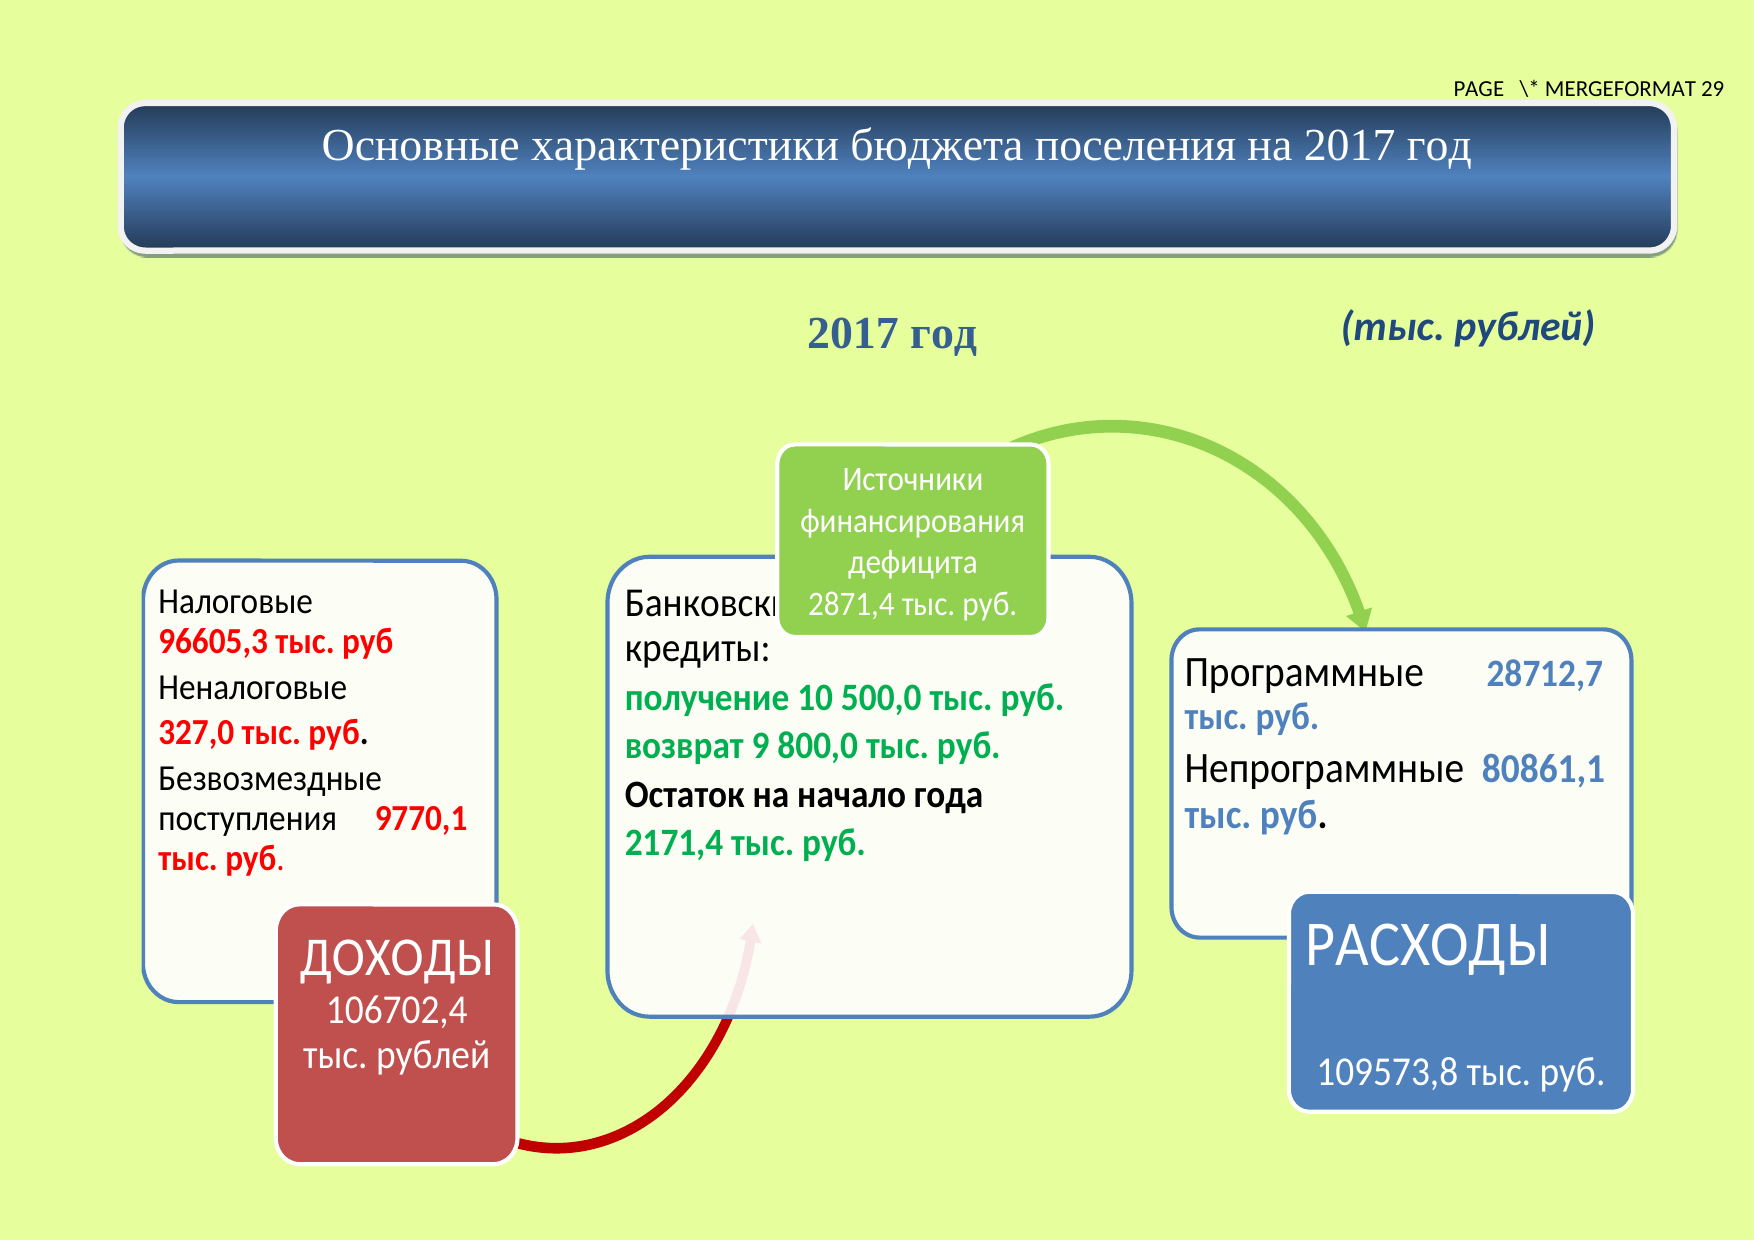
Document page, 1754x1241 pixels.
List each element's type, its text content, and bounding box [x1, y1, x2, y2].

text 2017 год [59, 306, 1724, 1168]
